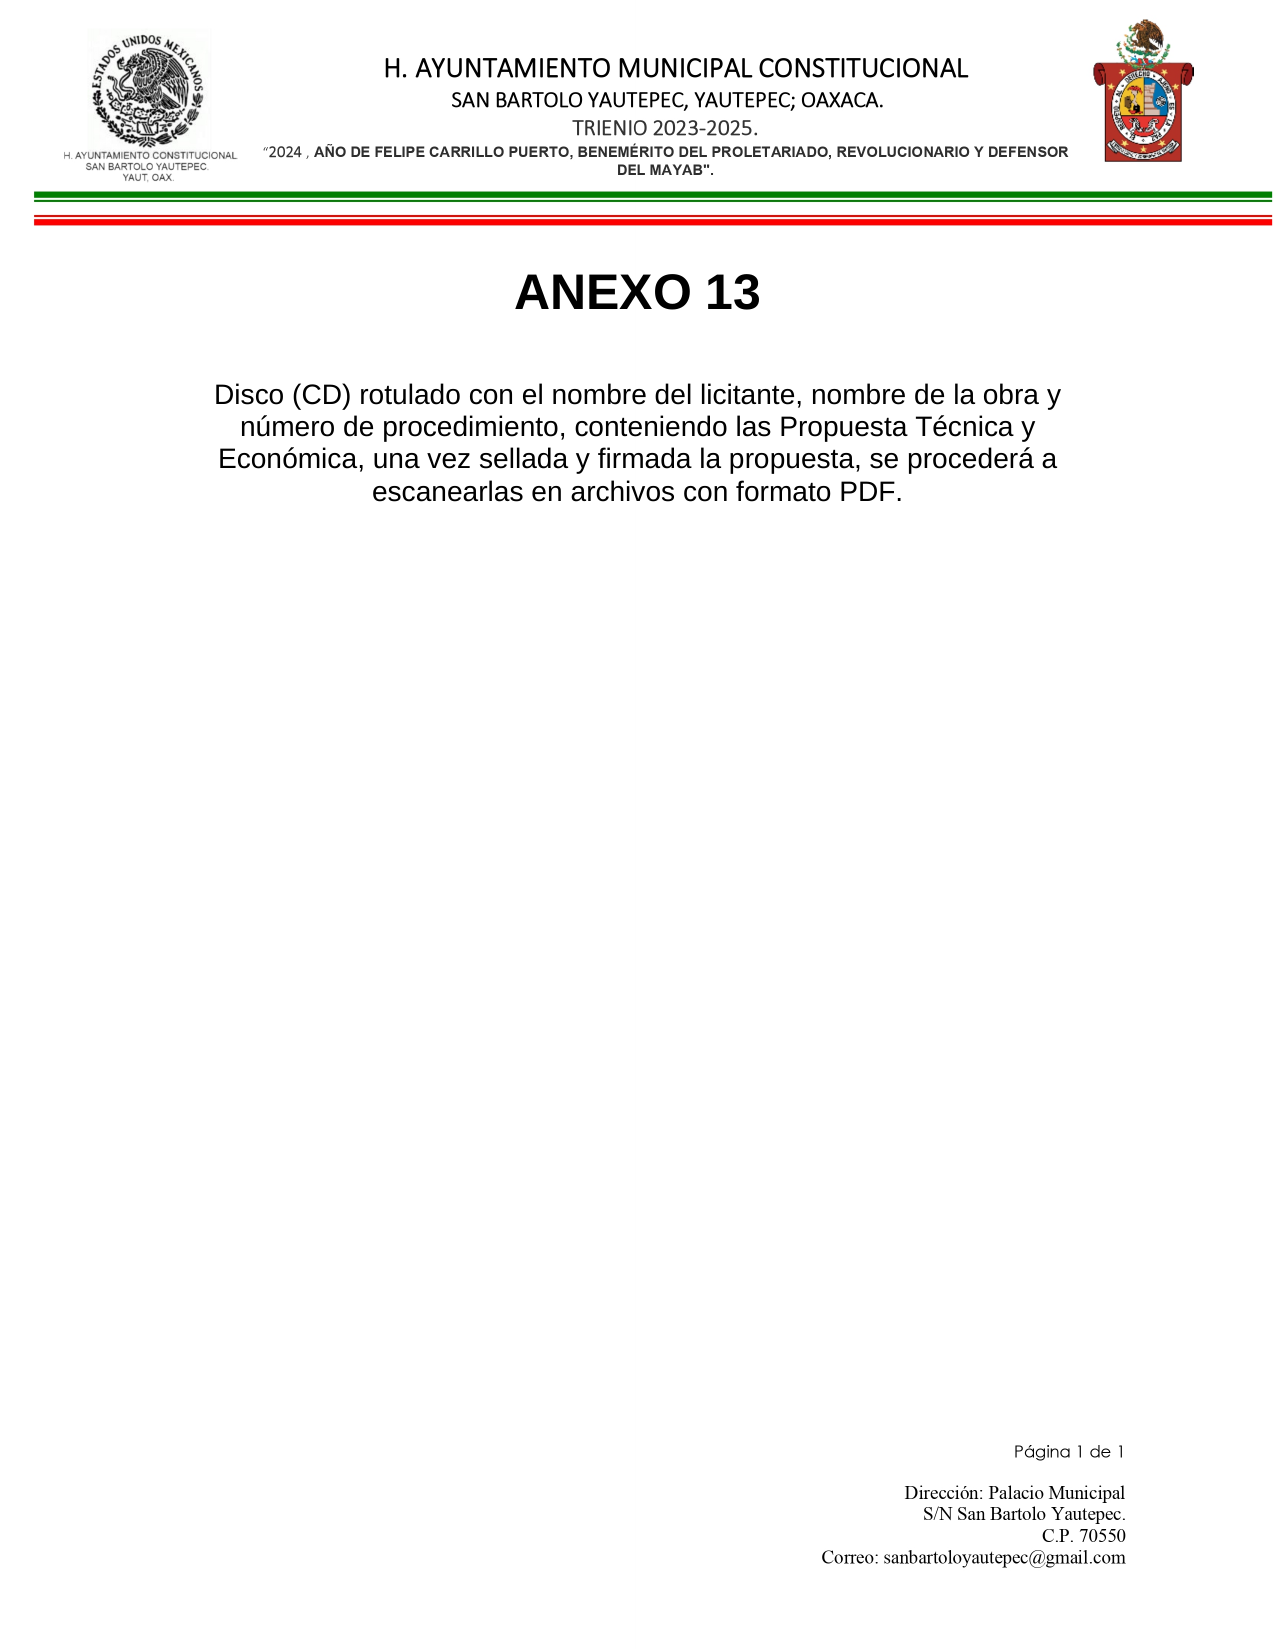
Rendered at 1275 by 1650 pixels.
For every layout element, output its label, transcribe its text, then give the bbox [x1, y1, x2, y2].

text ANEXO 13 [177, 263, 1098, 320]
text Disco (CD) rotulado con el nombre del licitante, nombre de la obra y número de procedimiento, conteniendo las Propuesta Técnica y Económica, una vez sellada y firmada la propuesta, se procederá a escanearlas en archivos con formato PDF. [177, 378, 1098, 507]
picture [0, 0, 1273, 1649]
